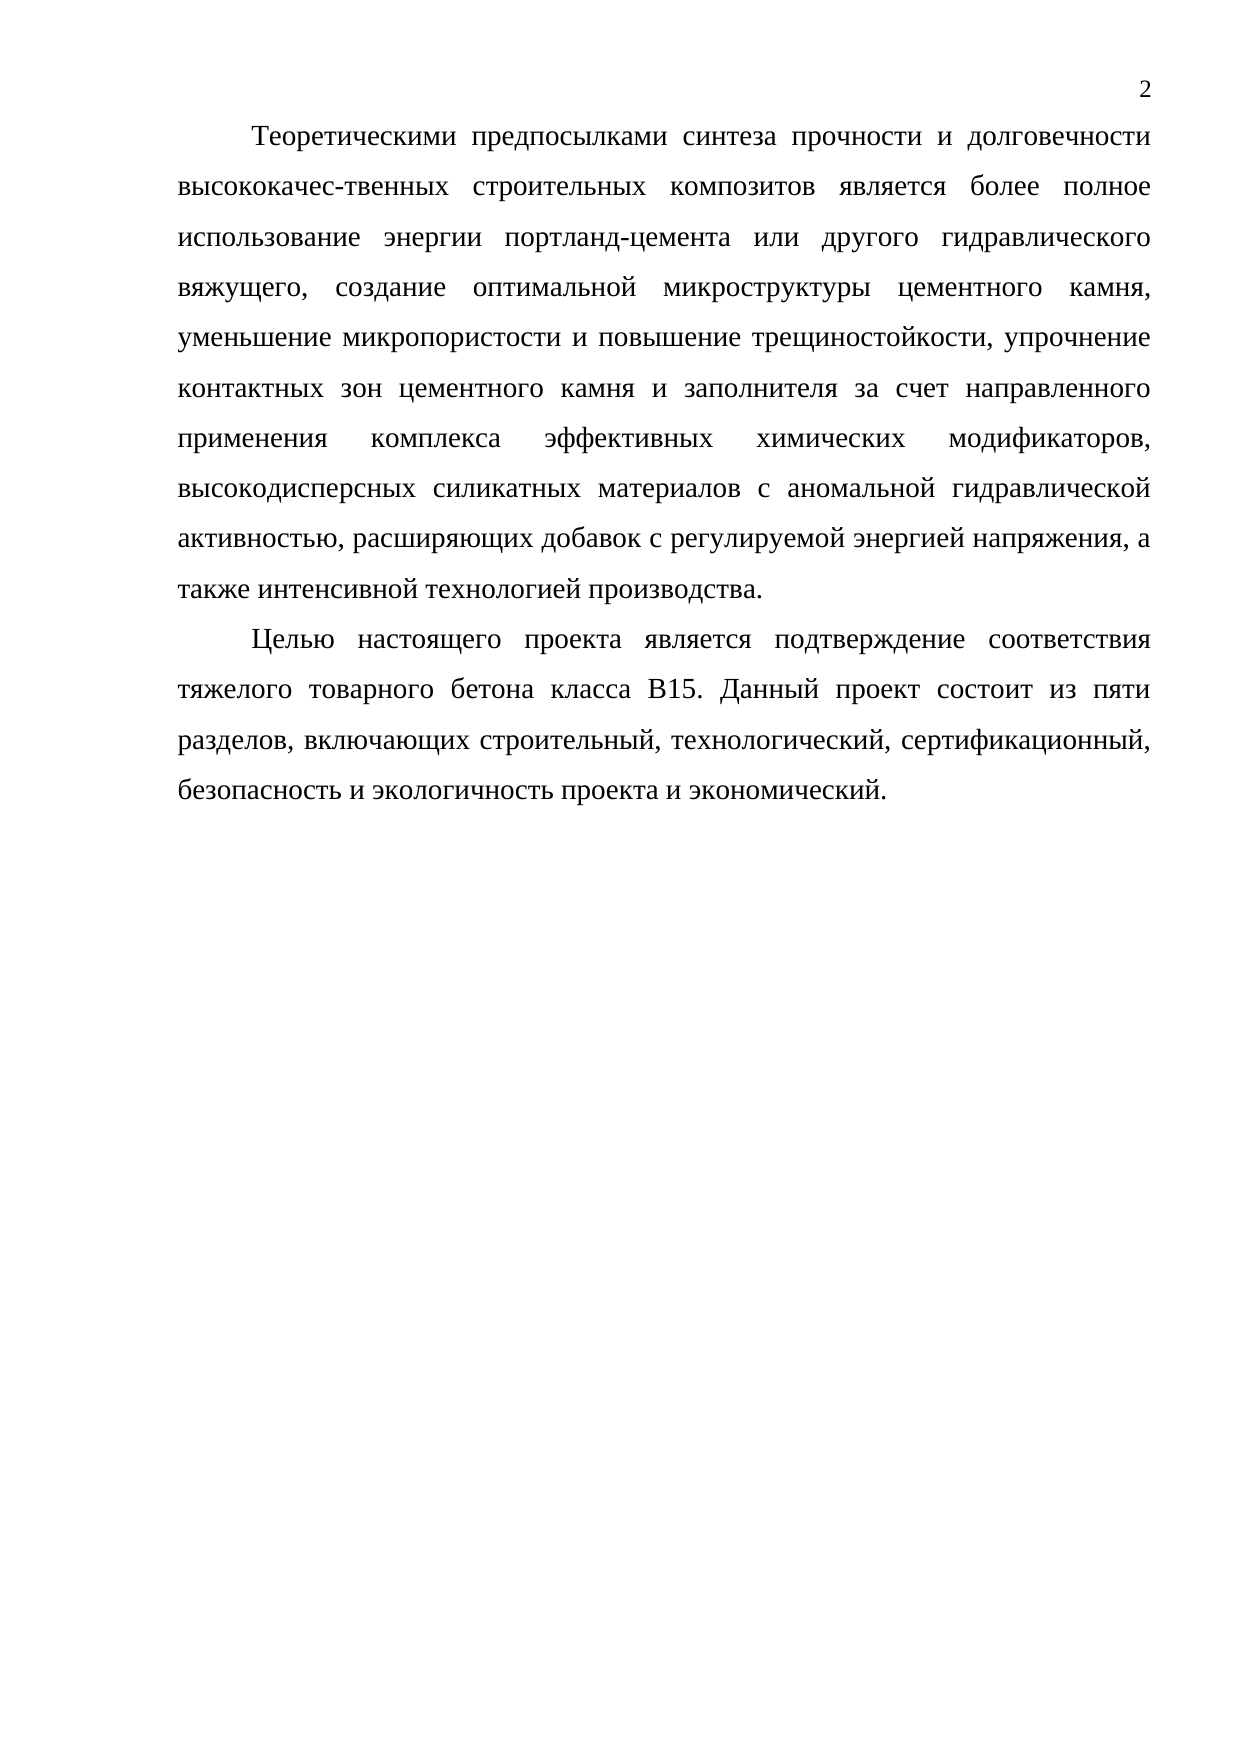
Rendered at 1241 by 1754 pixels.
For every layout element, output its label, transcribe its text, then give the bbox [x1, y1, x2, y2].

text Целью настоящего проекта является подтверждение соответствия тяжелого товарного бетона класса В15. Данный проект состоит из пяти разделов, включающих строительный, технологический, сертификационный, безопасность и экологичность проекта и экономический. [177, 621, 1152, 806]
text Теоретическими предпосылками синтеза прочности и долговечности высококачес-твенных строительных композитов является более полное использование энергии портланд-цемента или другого гидравлического вяжущего, создание оптимальной микроструктуры цементного камня, уменьшение микропористости и повышение трещиностойкости, упрочнение контактных зон цементного камня и заполнителя за счет направленного применения комплекса эффективных химических модификаторов, высокодисперсных силикатных материалов с аномальной гидравлической активностью, расширяющих добавок с регулируемой энергией напряжения, а также интенсивной технологией производства. [177, 118, 1152, 604]
